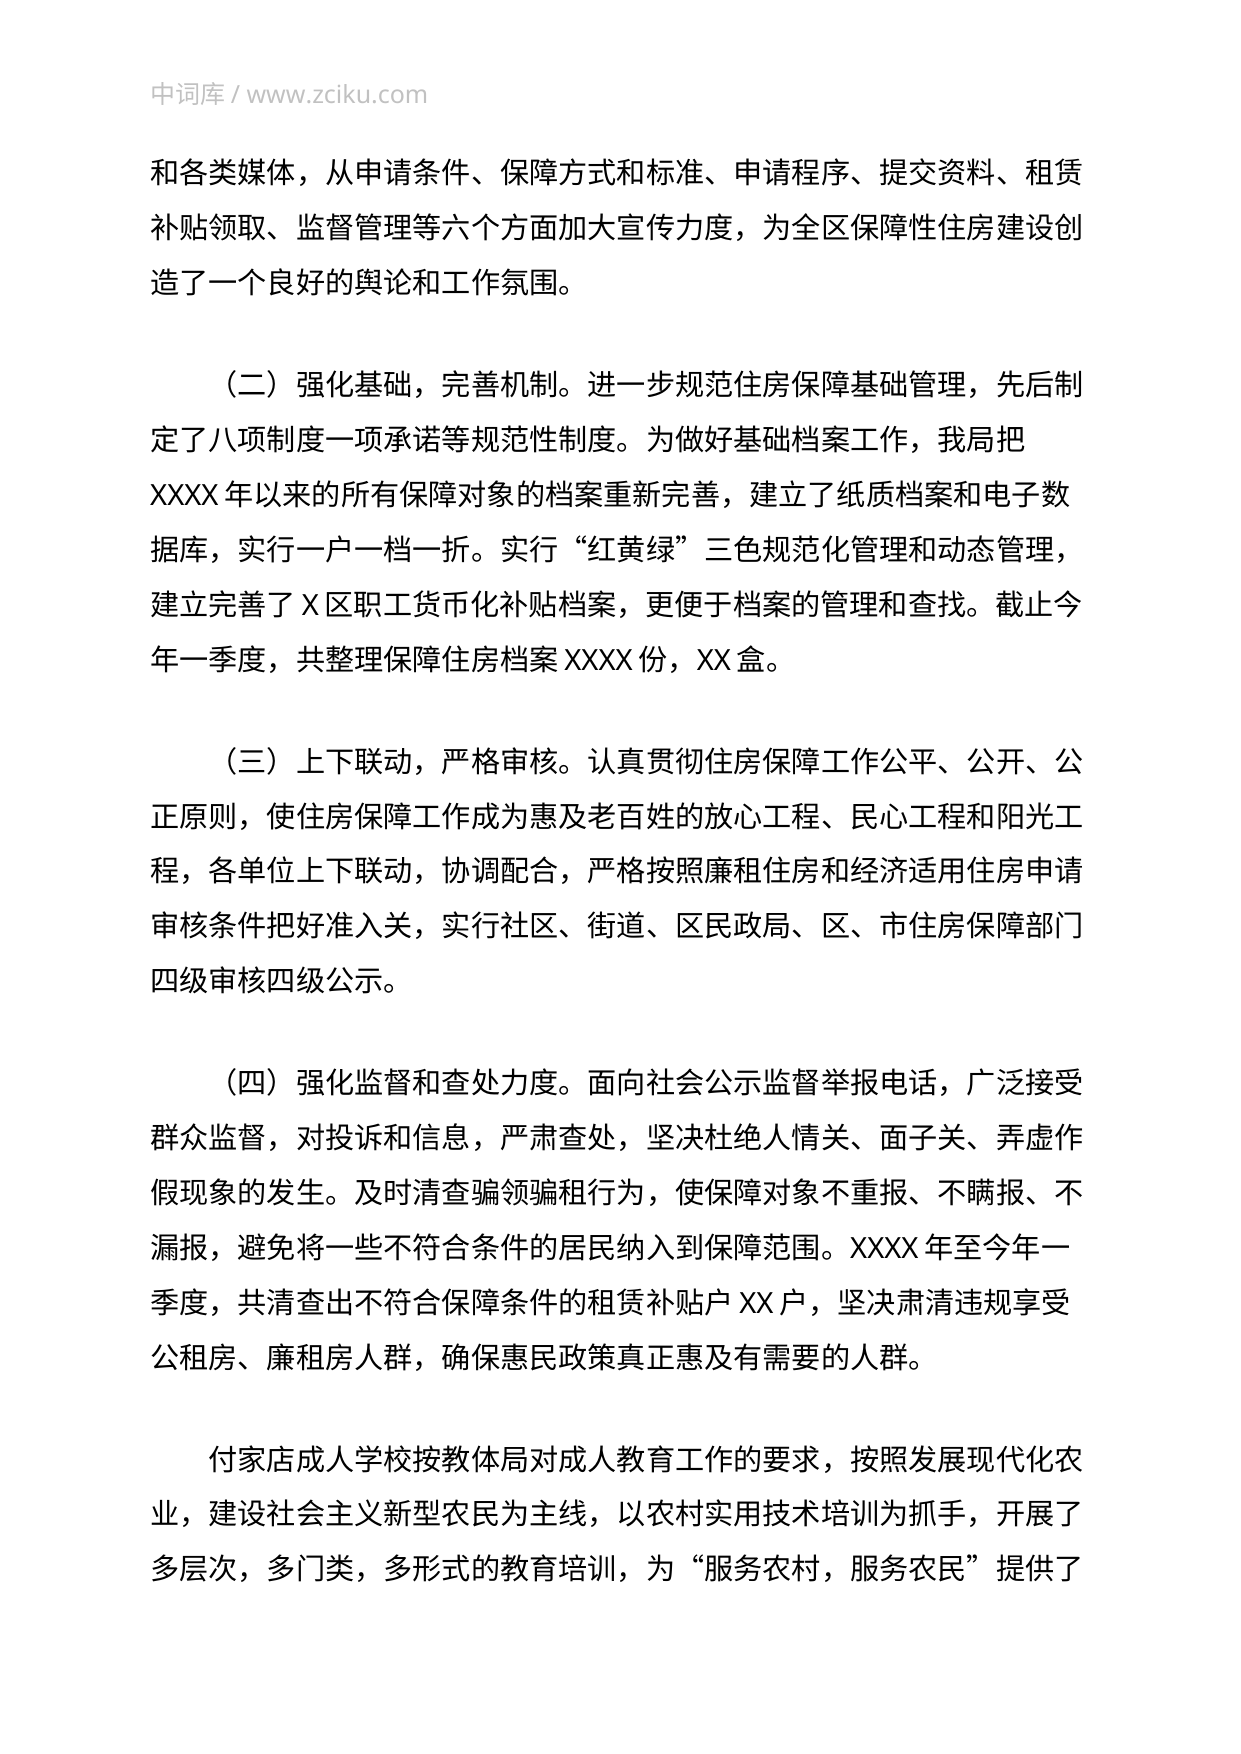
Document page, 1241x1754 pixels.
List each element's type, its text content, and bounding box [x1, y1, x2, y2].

text （二）强化基础，完善机制。进一步规范住房保障基础管理，先后制定了八项制度一项承诺等规范性制度。为做好基础档案工作，我局把XXXX年以来的所有保障对象的档案重新完善，建立了纸质档案和电子数据库，实行一户一档一折。实行“红黄绿”三色规范化管理和动态管理，建立完善了X区职工货币化补贴档案，更便于档案的管理和查找。截止今年一季度，共整理保障住房档案XXXX份，XX盒。 [150, 362, 1090, 679]
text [150, 1436, 1090, 1588]
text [150, 150, 1090, 302]
text （四）强化监督和查处力度。面向社会公示监督举报电话，广泛接受群众监督，对投诉和信息，严肃查处，坚决杜绝人情关、面子关、弄虚作假现象的发生。及时清查骗领骗租行为，使保障对象不重报、不瞒报、不漏报，避免将一些不符合条件的居民纳入到保障范围。XXXX年至今年一季度，共清查出不符合保障条件的租赁补贴户XX户，坚决肃清违规享受公租房、廉租房人群，确保惠民政策真正惠及有需要的人群。 [150, 1059, 1090, 1377]
text （三）上下联动，严格审核。认真贯彻住房保障工作公平、公开、公正原则，使住房保障工作成为惠及老百姓的放心工程、民心工程和阳光工程，各单位上下联动，协调配合，严格按照廉租住房和经济适用住房申请审核条件把好准入关，实行社区、街道、区民政局、区、市住房保障部门四级审核四级公示。 [150, 738, 1090, 1000]
